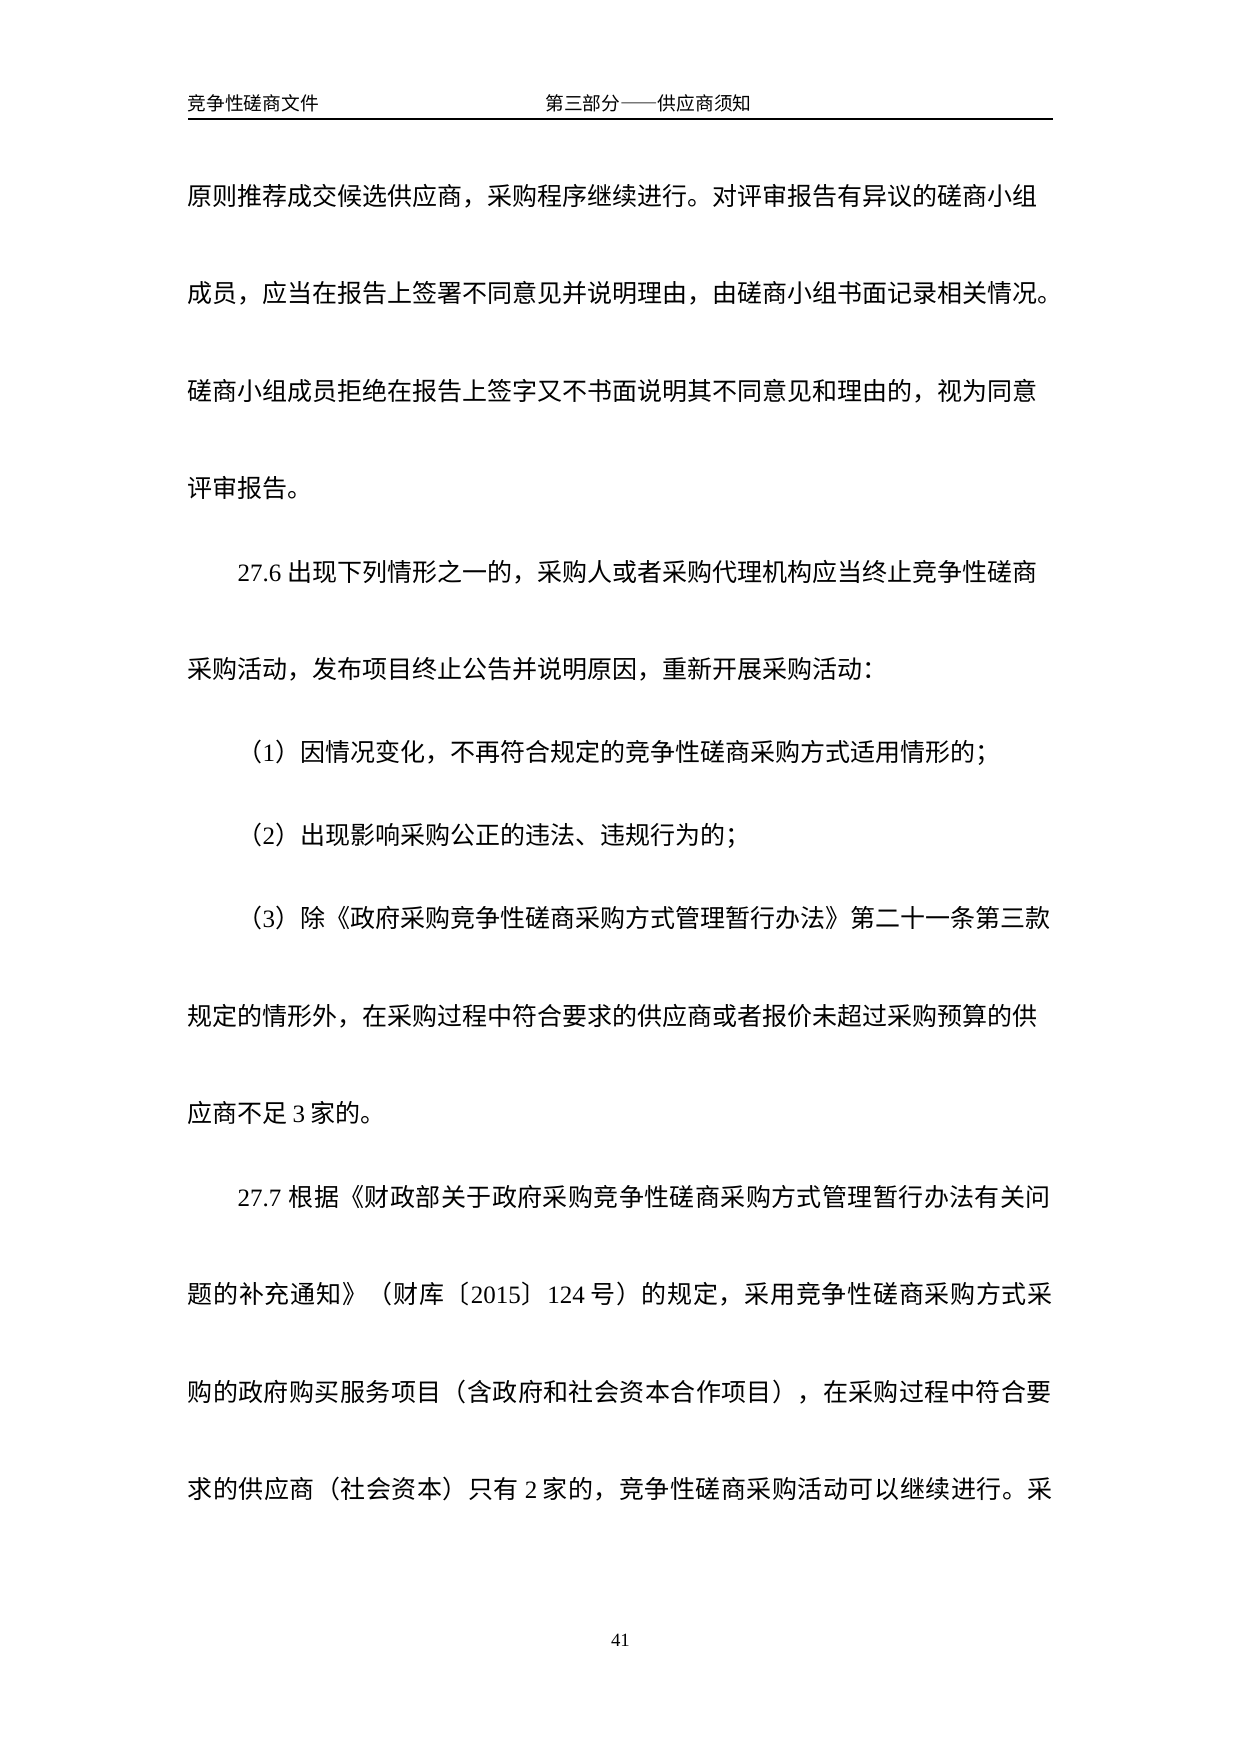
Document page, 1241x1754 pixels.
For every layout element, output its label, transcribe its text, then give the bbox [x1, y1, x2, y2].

text 27.6 出现下列情形之一的，采购人或者采购代理机构应当终止竞争性磋商采购活动，发布项目终止公告并说明原因，重新开展采购活动： [187, 538, 1053, 700]
text （3）除《政府采购竞争性磋商采购方式管理暂行办法》第二十一条第三款规定的情形外，在采购过程中符合要求的供应商或者报价未超过采购预算的供应商不足3家的。 [187, 884, 1053, 1144]
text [187, 162, 1053, 519]
text （1）因情况变化，不再符合规定的竞争性磋商采购方式适用情形的； [187, 718, 1053, 783]
text （2）出现影响采购公正的违法、违规行为的； [187, 801, 1053, 866]
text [187, 1163, 1053, 1520]
